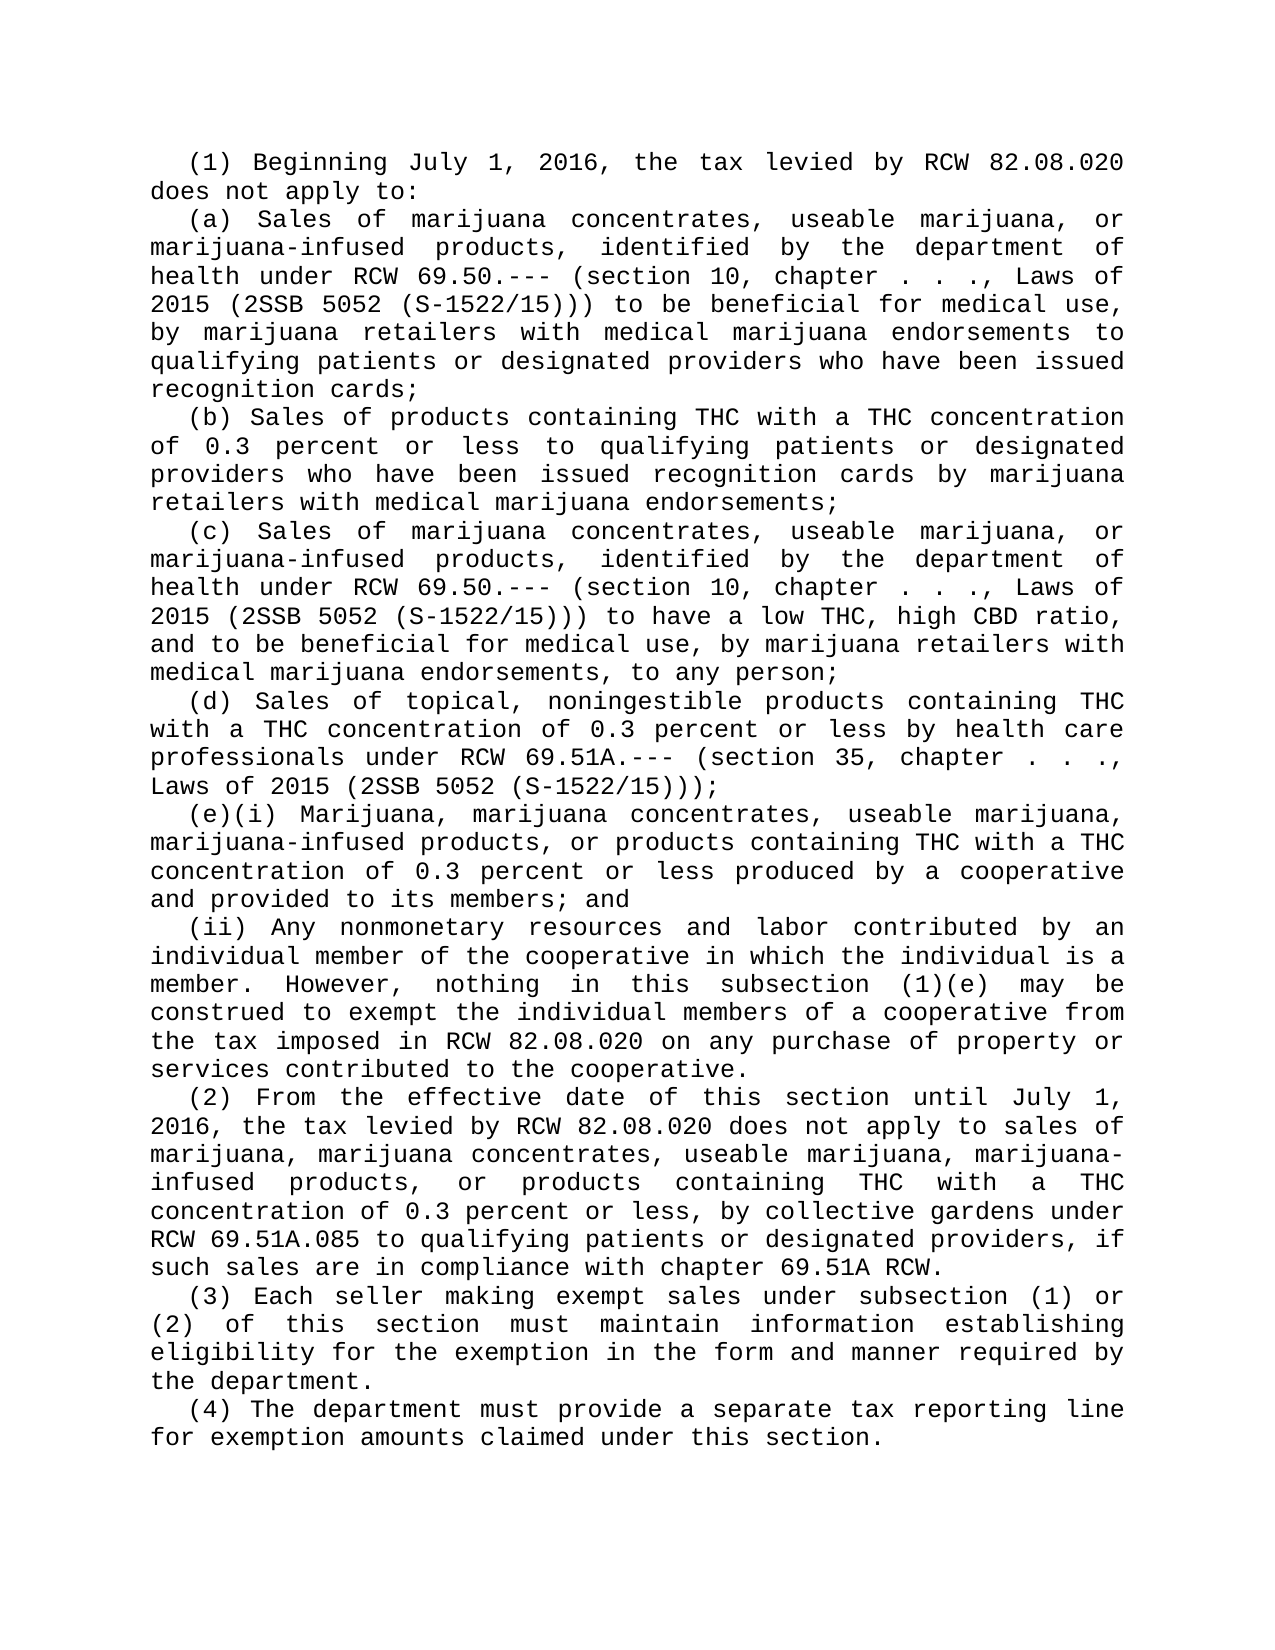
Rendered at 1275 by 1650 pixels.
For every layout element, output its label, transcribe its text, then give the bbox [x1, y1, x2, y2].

text (3) Each seller making exempt sales under subsection (1) or (2) of this section must maintain information establishing eligibility for the exemption in the form and manner required by the department. [150, 1283, 1125, 1397]
text (b) Sales of products containing THC with a THC concentration of 0.3 percent or less to qualifying patients or designated providers who have been issued recognition cards by marijuana retailers with medical marijuana endorsements; [150, 405, 1125, 518]
text (c) Sales of marijuana concentrates, useable marijuana, or marijuana-infused products, identified by the department of health under RCW 69.50.--- (section 10, chapter . . ., Laws of 2015 (2SSB 5052 (S-1522/15))) to have a low THC, high CBD ratio, and to be beneficial for medical use, by marijuana retailers with medical marijuana endorsements, to any person; [150, 518, 1125, 688]
text (4) The department must provide a separate tax reporting line for exemption amounts claimed under this section. [150, 1397, 1125, 1453]
text (e)(i) Marijuana, marijuana concentrates, useable marijuana, marijuana-infused products, or products containing THC with a THC concentration of 0.3 percent or less produced by a cooperative and provided to its members; and [150, 802, 1125, 915]
text (d) Sales of topical, noningestible products containing THC with a THC concentration of 0.3 percent or less by health care professionals under RCW 69.51A.--- (section 35, chapter . . ., Laws of 2015 (2SSB 5052 (S-1522/15))); [150, 688, 1125, 802]
text (1) Beginning July 1, 2016, the tax levied by RCW 82.08.020 does not apply to: [150, 150, 1125, 207]
text (ii) Any nonmonetary resources and labor contributed by an individual member of the cooperative in which the individual is a member. However, nothing in this subsection (1)(e) may be construed to exempt the individual members of a cooperative from the tax imposed in RCW 82.08.020 on any purchase of property or services contributed to the cooperative. [150, 915, 1125, 1085]
text (2) From the effective date of this section until July 1, 2016, the tax levied by RCW 82.08.020 does not apply to sales of marijuana, marijuana concentrates, useable marijuana, marijuana-infused products, or products containing THC with a THC concentration of 0.3 percent or less, by collective gardens under RCW 69.51A.085 to qualifying patients or designated providers, if such sales are in compliance with chapter 69.51A RCW. [150, 1085, 1125, 1283]
text (a) Sales of marijuana concentrates, useable marijuana, or marijuana-infused products, identified by the department of health under RCW 69.50.--- (section 10, chapter . . ., Laws of 2015 (2SSB 5052 (S-1522/15))) to be beneficial for medical use, by marijuana retailers with medical marijuana endorsements to qualifying patients or designated providers who have been issued recognition cards; [150, 207, 1125, 405]
